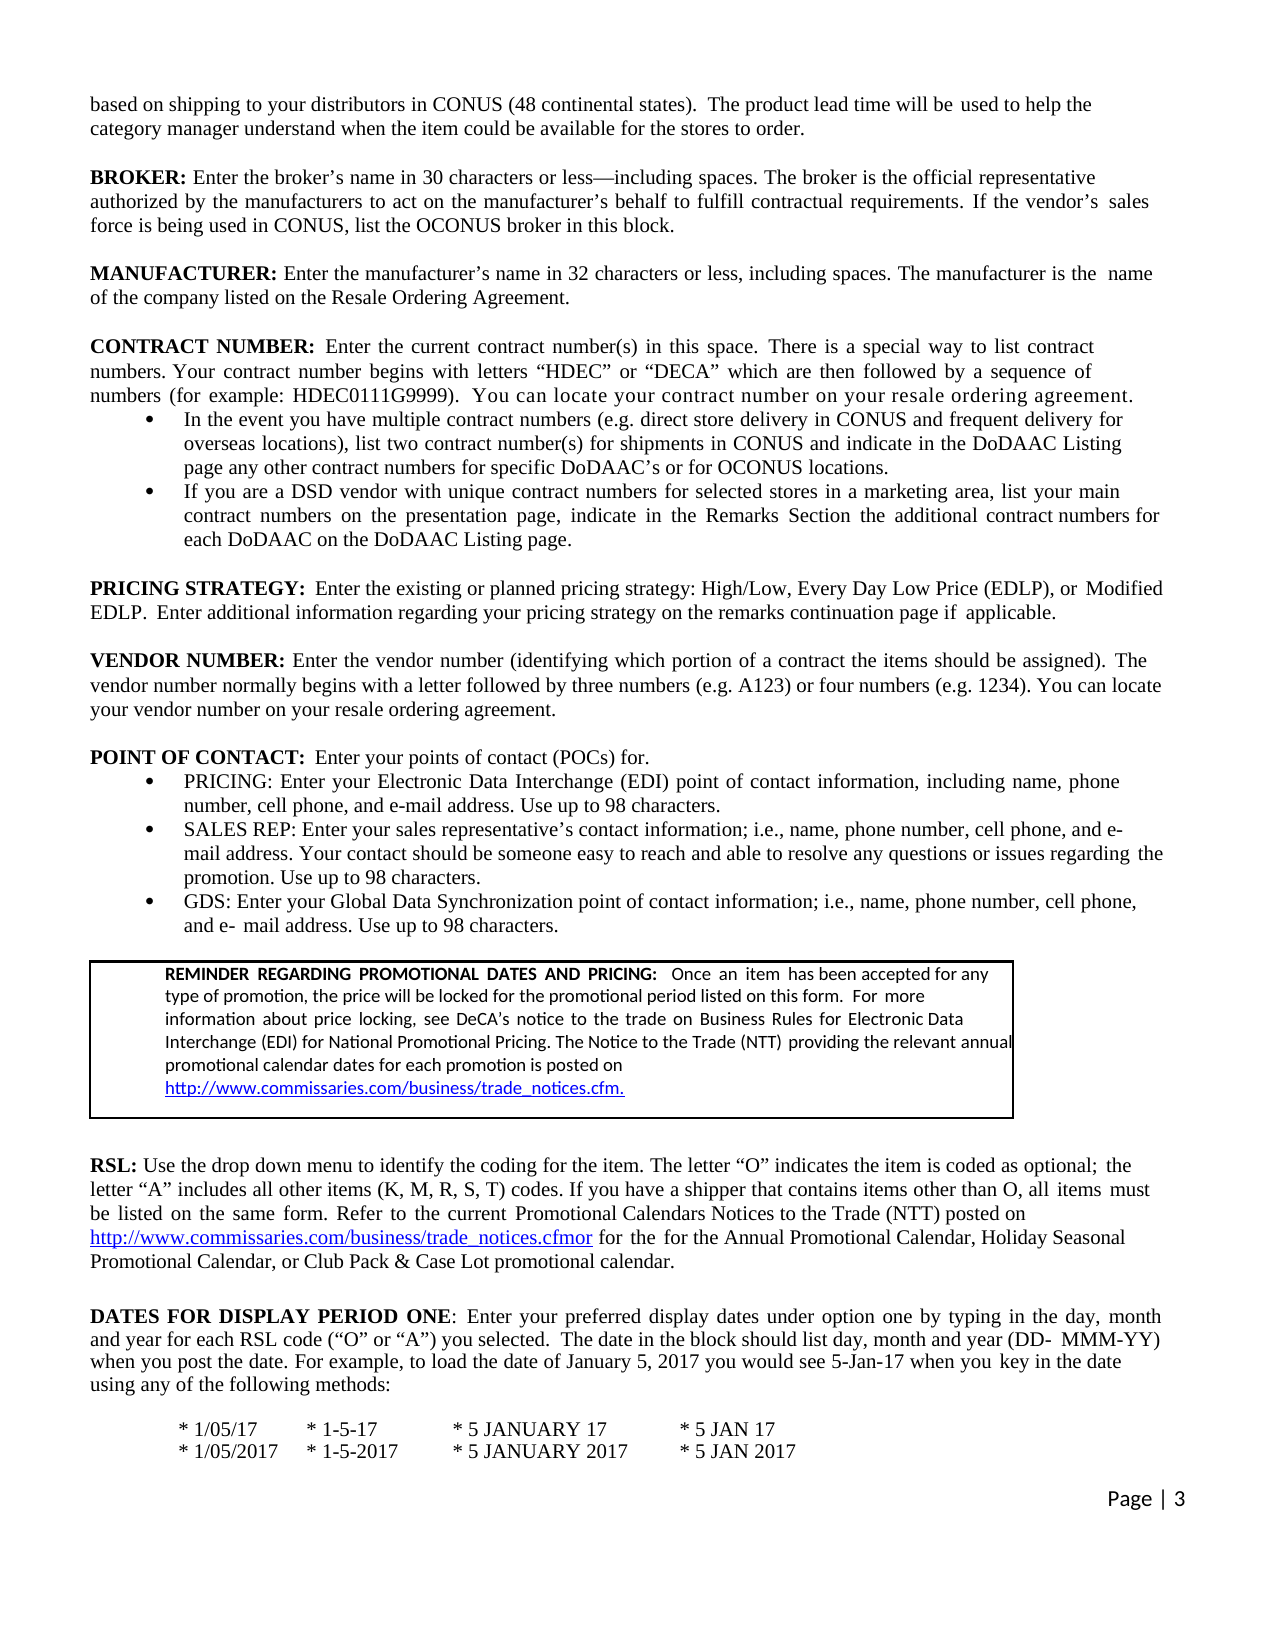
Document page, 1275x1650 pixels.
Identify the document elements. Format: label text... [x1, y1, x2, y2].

text RSL: Use the drop down menu to identify the coding for the item. The letter “O” indicates the item is coded as optional; the letter “A” includes all other items (K, M, R, S, T) codes. If you have a shipper that contains items other than O, all items must be listed on the same form. Refer to the current Promotional Calendars Notices to the Trade (NTT) posted on http://www.commissaries.com/business/trade_notices.cfmor for the for the Annual Promotional Calendar, Holiday Seasonal Promotional Calendar, or Club Pack & Case Lot promotional calendar. [90, 1153, 1167, 1273]
text PRICING STRATEGY: Enter the existing or planned pricing strategy: High/Low, Every Day Low Price (EDLP), or Modified EDLP. Enter additional information regarding your pricing strategy on the remarks continuation page if applicable. [90, 576, 1166, 624]
list In the event you have multiple contract numbers (e.g. direct store delivery in CONUS and frequent delivery for overseas locations), list two contract number(s) for shipments in CONUS and indicate in the DoDAAC Listing page any other contract numbers for specific DoDAAC’s or for OCONUS locations. [146, 407, 1167, 479]
text POINT OF CONTACT: Enter your points of contact (POCs) for. [90, 746, 1185, 769]
table_header * 5 JANUARY 17 [452, 1421, 679, 1441]
text BROKER: Enter the broker’s name in 30 characters or less—including spaces. The broker is the official representative authorized by the manufacturers to act on the manufacturer’s behalf to fulfill contractual requirements. If the vendor’s sales force is being used in CONUS, list the OCONUS broker in this block. [90, 165, 1167, 237]
text DATES FOR DISPLAY PERIOD ONE: Enter your preferred display dates under option one by typing in the day, month and year for each RSL code (“O” or “A”) you selected. The date in the block should list day, month and year (DD- MMM-YY) when you post the date. For example, to load the date of January 5, 2017 you would see 5-Jan-17 when you key in the date using any of the following methods: [90, 1305, 1166, 1396]
table_cell * 1-5-2017 [306, 1441, 452, 1473]
text VENDOR NUMBER: Enter the vendor number (identifying which portion of a contract the items should be assigned). The vendor number normally begins with a letter followed by three numbers (e.g. A123) or four numbers (e.g. 1234). You can locate your vendor number on your resale ordering agreement. [90, 648, 1185, 721]
list PRICING: Enter your Electronic Data Interchange (EDI) point of contact information, including name, phone number, cell phone, and e-mail address. Use up to 98 characters. [146, 769, 1167, 817]
list SALES REP: Enter your sales representative’s contact information; i.e., name, phone number, cell phone, and e- mail address. Your contact should be someone easy to reach and able to resolve any questions or issues regarding the promotion. Use up to 98 characters. [146, 817, 1167, 889]
table_header * 1/05/17 [178, 1421, 306, 1441]
table_cell * 5 JANUARY 2017 [452, 1441, 679, 1473]
text MANUFACTURER: Enter the manufacturer’s name in 32 characters or less, including spaces. The manufacturer is the name of the company listed on the Resale Ordering Agreement. [90, 261, 1166, 309]
list If you are a DSD vendor with unique contract numbers for selected stores in a marketing area, list your main contract numbers on the presentation page, indicate in the Remarks Section the additional contract numbers for each DoDAAC on the DoDAAC Listing page. [146, 479, 1167, 551]
table_header * 5 JAN 17 [679, 1421, 825, 1441]
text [90, 91, 1167, 139]
table_cell * 5 JAN 2017 [679, 1441, 825, 1473]
table_cell * 1/05/2017 [178, 1441, 306, 1473]
table_header * 1-5-17 [306, 1421, 452, 1441]
list GDS: Enter your Global Data Synchronization point of contact information; i.e., name, phone number, cell phone, and e- mail address. Use up to 98 characters. [146, 889, 1167, 937]
text CONTRACT NUMBER: Enter the current contract number(s) in this space. There is a special way to list contract numbers. Your contract number begins with letters “HDEC” or “DECA” which are then followed by a sequence of numbers (for example: HDEC0111G9999). You can locate your contract number on your resale ordering agreement. [90, 334, 1166, 407]
